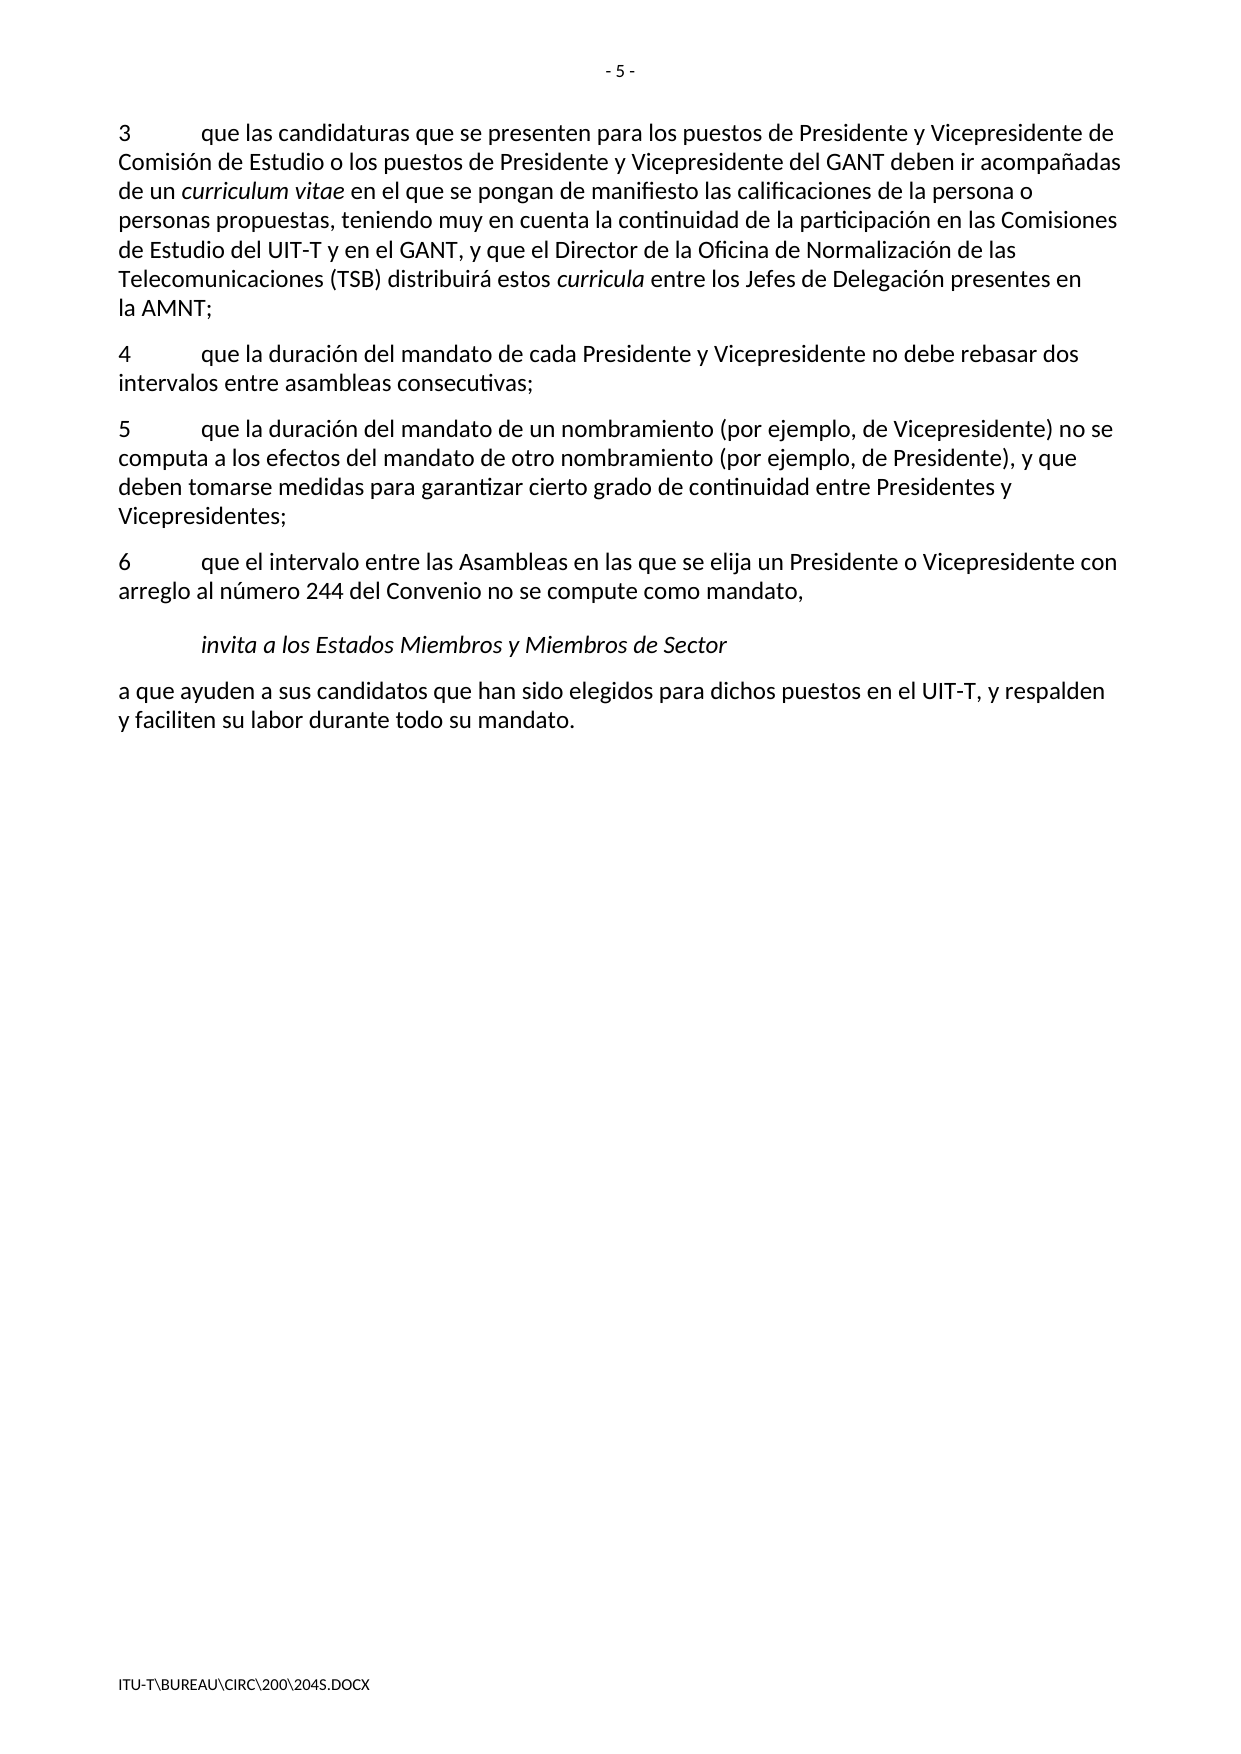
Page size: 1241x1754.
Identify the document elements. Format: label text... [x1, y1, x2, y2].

text 3 que las candidaturas que se presenten para los puestos de Presidente y Vicepresidente de Comisión de Estudio o los puestos de Presidente y Vicepresidente del GANT deben ir acompañadas de un curriculum vitae en el que se pongan de manifiesto las calificaciones de la persona o personas propuestas, teniendo muy en cuenta la continuidad de la participación en las Comisiones de Estudio del UIT-T y en el GANT, y que el Director de la Oficina de Normalización de las Telecomunicaciones (TSB) distribuirá estos curricula entre los Jefes de Delegación presentes en la AMNT; [118, 118, 1122, 322]
text invita a los Estados Miembros y Miembros de Sector [201, 631, 1122, 660]
text a que ayuden a sus candidatos que han sido elegidos para dichos puestos en el UIT-T, y respalden y faciliten su labor durante todo su mandato. [118, 676, 1122, 735]
text 4 que la duración del mandato de cada Presidente y Vicepresidente no debe rebasar dos intervalos entre asambleas consecutivas; [118, 339, 1122, 397]
text 6 que el intervalo entre las Asambleas en las que se elija un Presidente o Vicepresidente con arreglo al número 244 del Convenio no se compute como mandato, [118, 547, 1122, 606]
text 5 que la duración del mandato de un nombramiento (por ejemplo, de Vicepresidente) no se computa a los efectos del mandato de otro nombramiento (por ejemplo, de Presidente), y que deben tomarse medidas para garantizar cierto grado de continuidad entre Presidentes y Vicepresidentes; [118, 414, 1122, 531]
